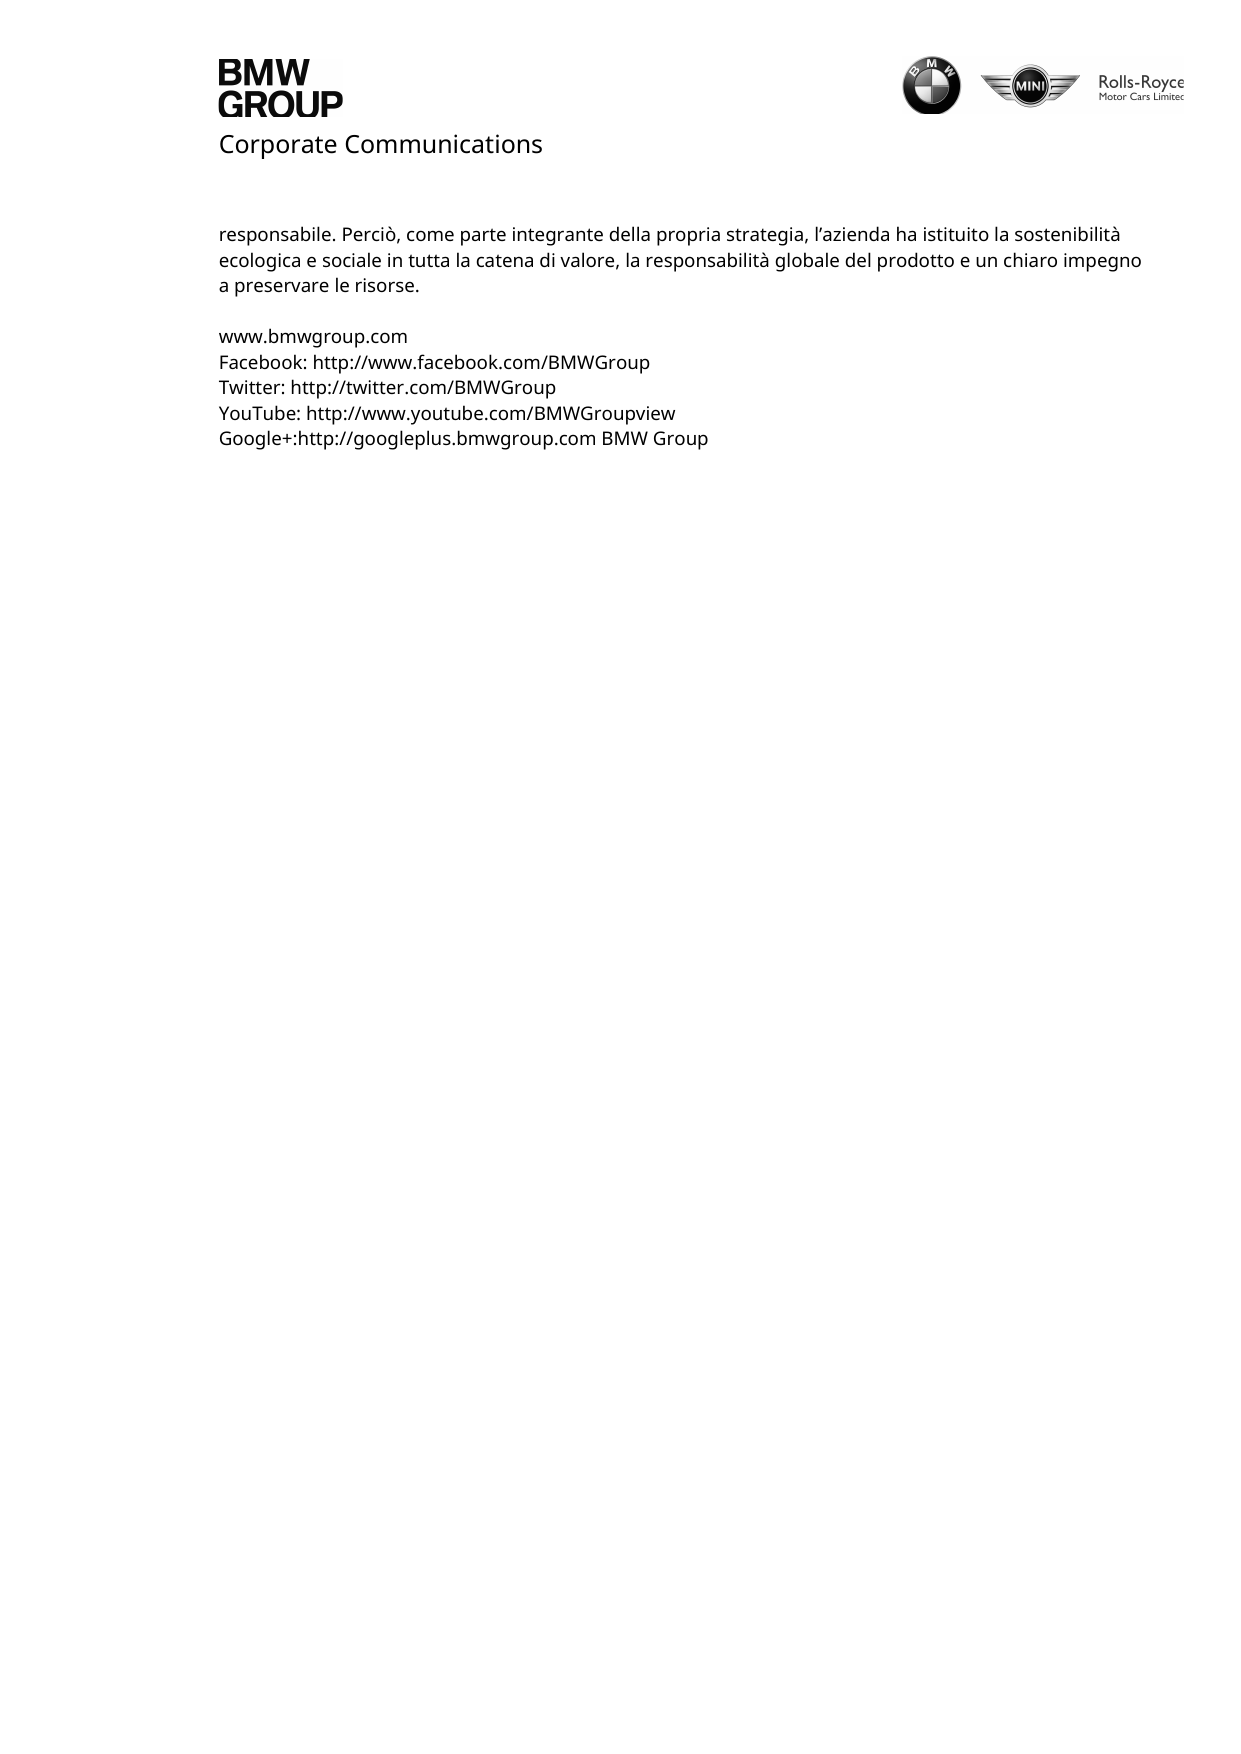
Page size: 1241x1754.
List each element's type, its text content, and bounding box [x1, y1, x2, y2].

text www.bmwgroup.com [218, 324, 1149, 349]
text Twitter: http://twitter.com/BMWGroup [218, 375, 1149, 400]
text Facebook: http://www.facebook.com/BMWGroup [218, 349, 1149, 375]
text Google+:http://googleplus.bmwgroup.com BMW Group [218, 426, 1149, 451]
picture [902, 56, 1184, 113]
text YouTube: http://www.youtube.com/BMWGroupview [218, 400, 1149, 426]
picture [218, 59, 343, 116]
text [218, 222, 1149, 298]
